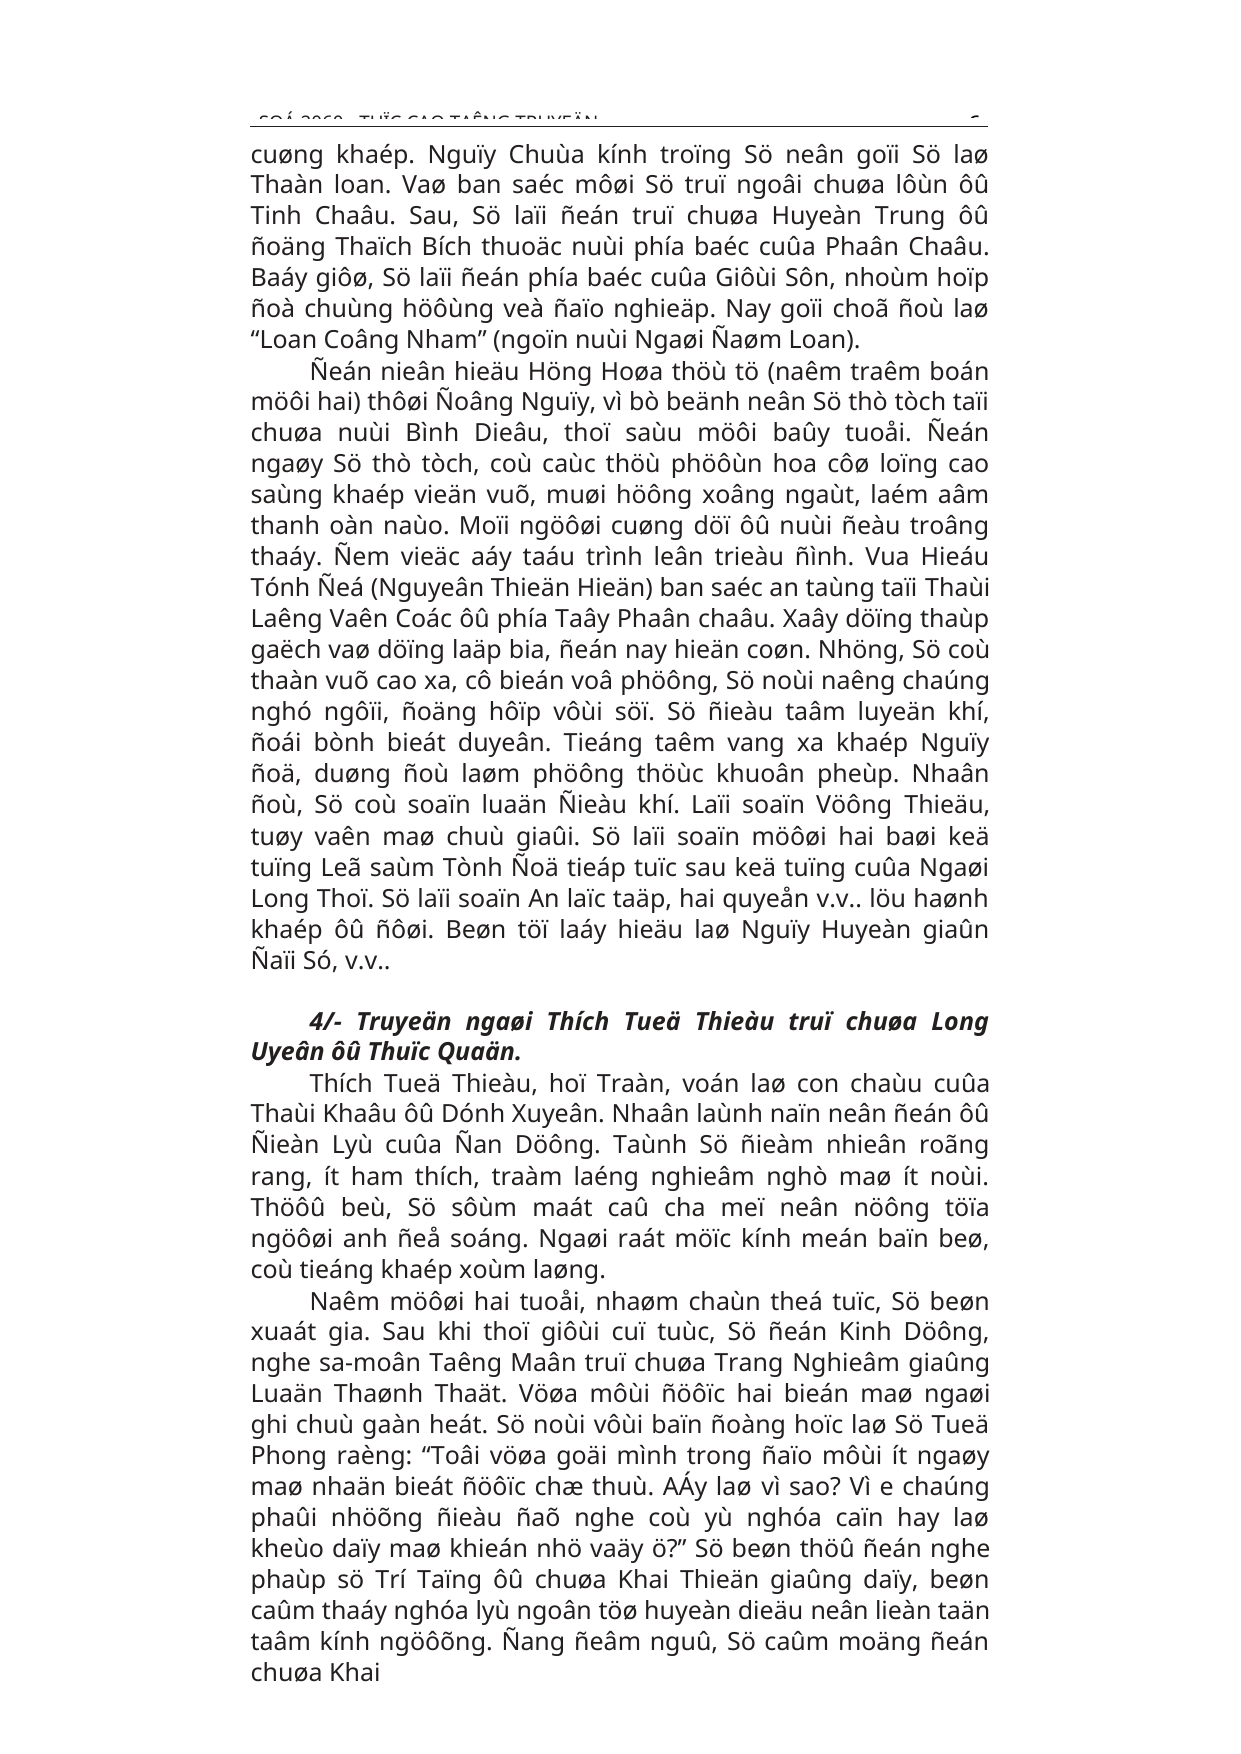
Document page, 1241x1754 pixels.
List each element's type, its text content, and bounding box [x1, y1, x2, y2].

subtitle 4/- Truyeän ngaøi Thích Tueä Thieàu truï chuøa Long Uyeân ôû Thuïc Quaän. [250, 1006, 990, 1068]
text cuøng khaép. Nguïy Chuùa kính troïng Sö neân goïi Sö laø Thaàn loan. Vaø ban saéc môøi Sö truï ngoâi chuøa lôùn ôû Tinh Chaâu. Sau, Sö laïi ñeán truï chuøa Huyeàn Trung ôû ñoäng Thaïch Bích thuoäc nuùi phía baéc cuûa Phaân Chaâu. Baáy giôø, Sö laïi ñeán phía baéc cuûa Giôùi Sôn, nhoùm hoïp ñoà chuùng höôùng veà ñaïo nghieäp. Nay goïi choã ñoù laø “Loan Coâng Nham” (ngoïn nuùi Ngaøi Ñaøm Loan). [250, 138, 990, 356]
text Naêm möôøi hai tuoåi, nhaøm chaùn theá tuïc, Sö beøn xuaát gia. Sau khi thoï giôùi cuï tuùc, Sö ñeán Kinh Döông, nghe sa-moân Taêng Maân truï chuøa Trang Nghieâm giaûng Luaän Thaønh Thaät. Vöøa môùi ñöôïc hai bieán maø ngaøi ghi chuù gaàn heát. Sö noùi vôùi baïn ñoàng hoïc laø Sö Tueä Phong raèng: “Toâi vöøa goäi mình trong ñaïo môùi ít ngaøy maø nhaän bieát ñöôïc chæ thuù. AÁy laø vì sao? Vì e chaúng phaûi nhöõng ñieàu ñaõ nghe coù yù nghóa caïn hay laø kheùo daïy maø khieán nhö vaäy ö?” Sö beøn thöû ñeán nghe phaùp sö Trí Taïng ôû chuøa Khai Thieän giaûng daïy, beøn caûm thaáy nghóa lyù ngoân töø huyeàn dieäu neân lieàn taän taâm kính ngöôõng. Ñang ñeâm nguû, Sö caûm moäng ñeán chuøa Khai [250, 1285, 990, 1689]
text Ñeán nieân hieäu Höng Hoøa thöù tö (naêm traêm boán möôi hai) thôøi Ñoâng Nguïy, vì bò beänh neân Sö thò tòch taïi chuøa nuùi Bình Dieâu, thoï saùu möôi baûy tuoåi. Ñeán ngaøy Sö thò tòch, coù caùc thöù phöôùn hoa côø loïng cao saùng khaép vieän vuõ, muøi höông xoâng ngaùt, laém aâm thanh oàn naùo. Moïi ngöôøi cuøng döï ôû nuùi ñeàu troâng thaáy. Ñem vieäc aáy taáu trình leân trieàu ñình. Vua Hieáu Tónh Ñeá (Nguyeân Thieän Hieän) ban saéc an taùng taïi Thaùi Laêng Vaên Coác ôû phía Taây Phaân chaâu. Xaây döïng thaùp gaëch vaø döïng laäp bia, ñeán nay hieän coøn. Nhöng, Sö coù thaàn vuõ cao xa, cô bieán voâ phöông, Sö noùi naêng chaúng nghó ngôïi, ñoäng hôïp vôùi söï. Sö ñieàu taâm luyeän khí, ñoái bònh bieát duyeân. Tieáng taêm vang xa khaép Nguïy ñoä, duøng ñoù laøm phöông thöùc khuoân pheùp. Nhaân ñoù, Sö coù soaïn luaän Ñieàu khí. Laïi soaïn Vöông Thieäu, tuøy vaên maø chuù giaûi. Sö laïi soaïn möôøi hai baøi keä tuïng Leã saùm Tònh Ñoä tieáp tuïc sau keä tuïng cuûa Ngaøi Long Thoï. Sö laïi soaïn An laïc taäp, hai quyeån v.v.. löu haønh khaép ôû ñôøi. Beøn töï laáy hieäu laø Nguïy Huyeàn giaûn Ñaïi Só, v.v.. [250, 356, 990, 976]
text Thích Tueä Thieàu, hoï Traàn, voán laø con chaùu cuûa Thaùi Khaâu ôû Dónh Xuyeân. Nhaân laùnh naïn neân ñeán ôû Ñieàn Lyù cuûa Ñan Döông. Taùnh Sö ñieàm nhieân roãng rang, ít ham thích, traàm laéng nghieâm nghò maø ít noùi. Thöôû beù, Sö sôùm maát caû cha meï neân nöông töïa ngöôøi anh ñeå soáng. Ngaøi raát möïc kính meán baïn beø, coù tieáng khaép xoùm laøng. [250, 1068, 990, 1285]
